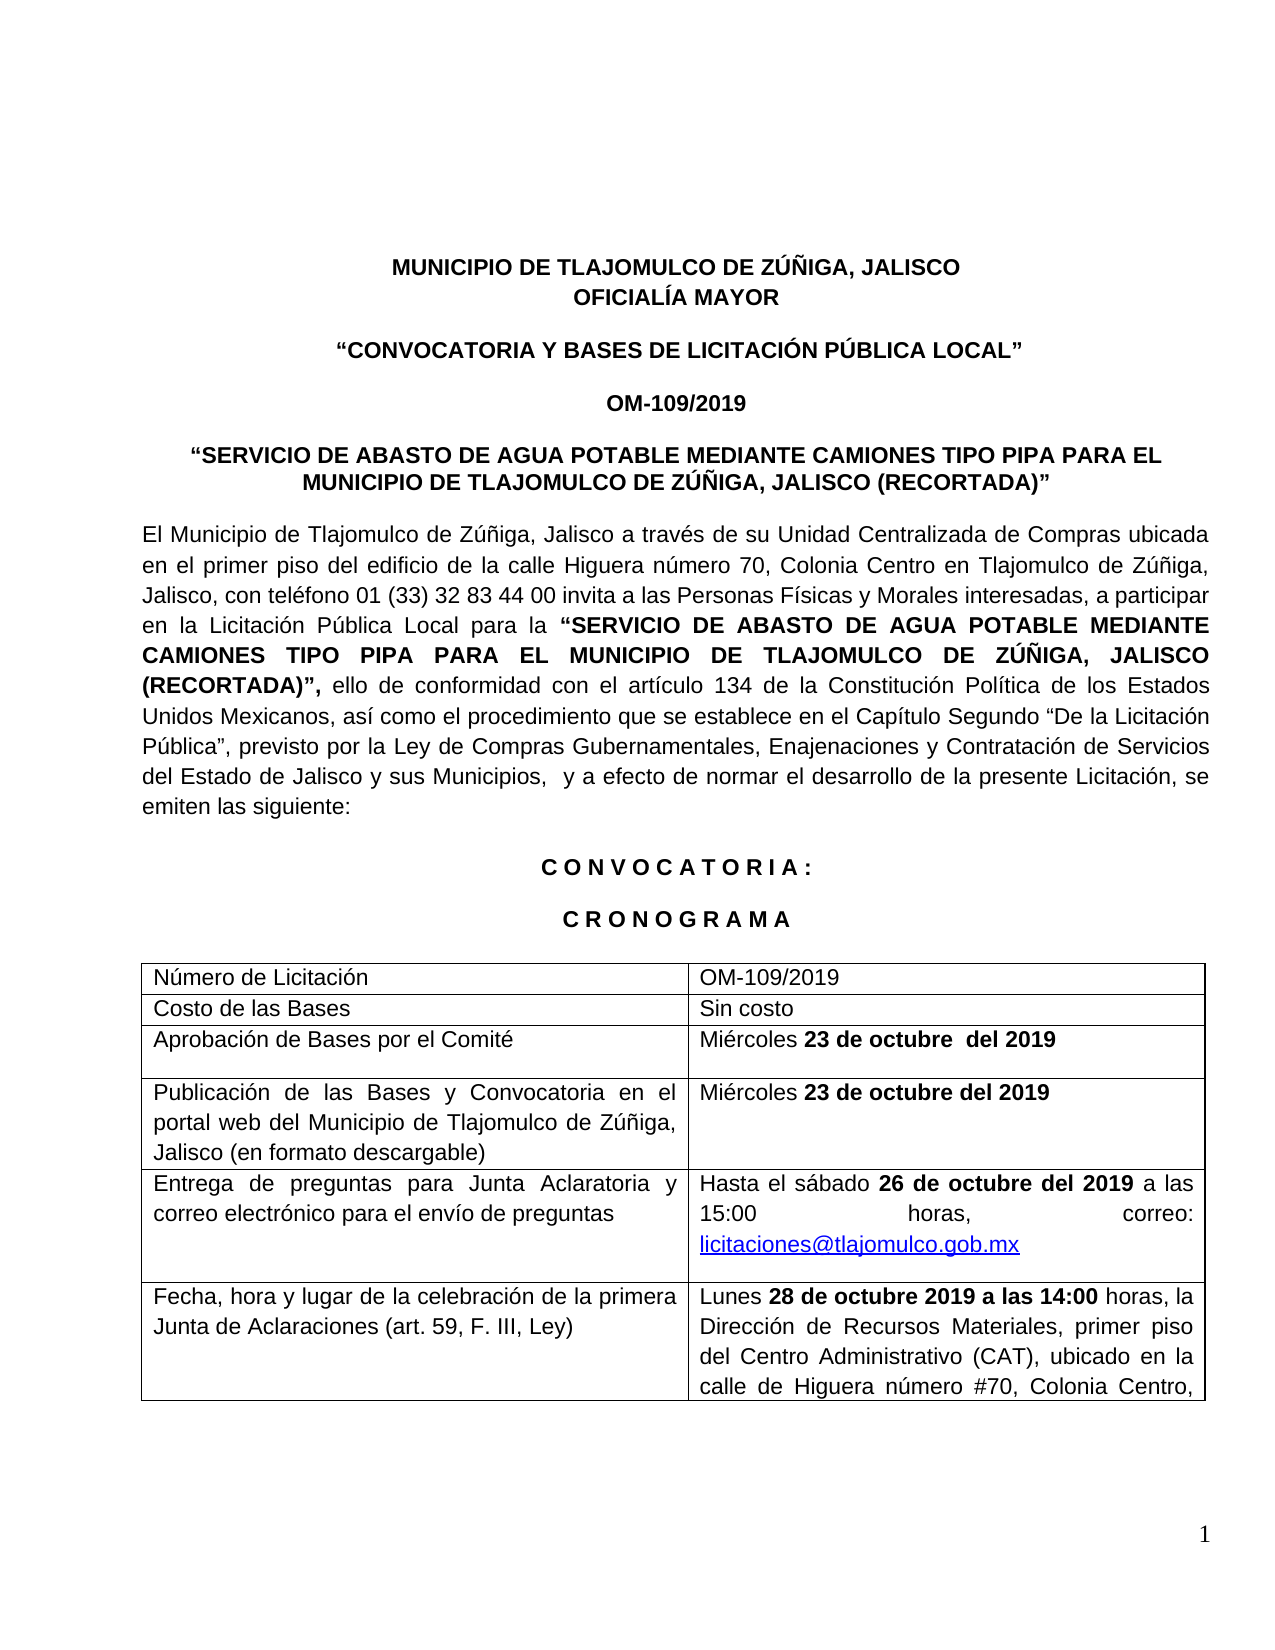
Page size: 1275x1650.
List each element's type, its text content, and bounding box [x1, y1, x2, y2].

table_cell Entrega de preguntas para Junta Aclaratoria y correo electrónico para el envío de preguntas [142, 1170, 688, 1282]
text OFICIALÍA MAYOR [142, 284, 1211, 311]
table_cell Miércoles 23 de octubre del 2019 [689, 1079, 1204, 1169]
text MUNICIPIO DE TLAJOMULCO DE ZÚÑIGA, JALISCO [142, 254, 1211, 280]
table_cell Publicación de las Bases y Convocatoria en el portal web del Municipio de Tlajomulco de Zúñiga, Jalisco (en formato descargable) [142, 1079, 688, 1169]
text “CONVOCATORIA Y BASES DE LICITACIÓN PÚBLICA LOCAL” [142, 337, 1211, 363]
table_cell Hasta el sábado 26 de octubre del 2019 a las 15:00 horas, correo: licitaciones@tlajomulco.gob.mx [689, 1170, 1204, 1282]
text “SERVICIO DE ABASTO DE AGUA POTABLE MEDIANTE CAMIONES TIPO PIPA PARA EL MUNICIPIO DE TLAJOMULCO DE ZÚÑIGA, JALISCO (RECORTADA)” [142, 442, 1211, 495]
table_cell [689, 1283, 1204, 1400]
table_cell Miércoles 23 de octubre del 2019 [689, 1026, 1204, 1077]
text CRONOGRAMA [142, 906, 1211, 933]
table_header Número de Licitación [142, 964, 688, 994]
table_cell Aprobación de Bases por el Comité [142, 1026, 688, 1077]
table_cell Sin costo [689, 995, 1204, 1025]
text El Municipio de Tlajomulco de Zúñiga, Jalisco a través de su Unidad Centralizada de Compras ubicada en el primer piso del edificio de la calle Higuera número 70, Colonia Centro en Tlajomulco de Zúñiga, Jalisco, con teléfono 01 (33) 32 83 44 00 invita a las Personas Físicas y Morales interesadas, a participar en la Licitación Pública Local para la “SERVICIO DE ABASTO DE AGUA POTABLE MEDIANTE CAMIONES TIPO PIPA PARA EL MUNICIPIO DE TLAJOMULCO DE ZÚÑIGA, JALISCO (RECORTADA)”, ello de conformidad con el artículo 134 de la Constitución Política de los Estados Unidos Mexicanos, así como el procedimiento que se establece en el Capítulo Segundo “De la Licitación Pública”, previsto por la Ley de Compras Gubernamentales, Enajenaciones y Contratación de Servicios del Estado de Jalisco y sus Municipios, y a efecto de normar el desarrollo de la presente Licitación, se emiten las siguiente: [142, 521, 1211, 819]
text OM-109/2019 [142, 389, 1211, 416]
text CONVOCATORIA: [142, 854, 1211, 880]
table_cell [142, 1283, 688, 1400]
table_cell Costo de las Bases [142, 995, 688, 1025]
table_header OM-109/2019 [689, 964, 1204, 994]
